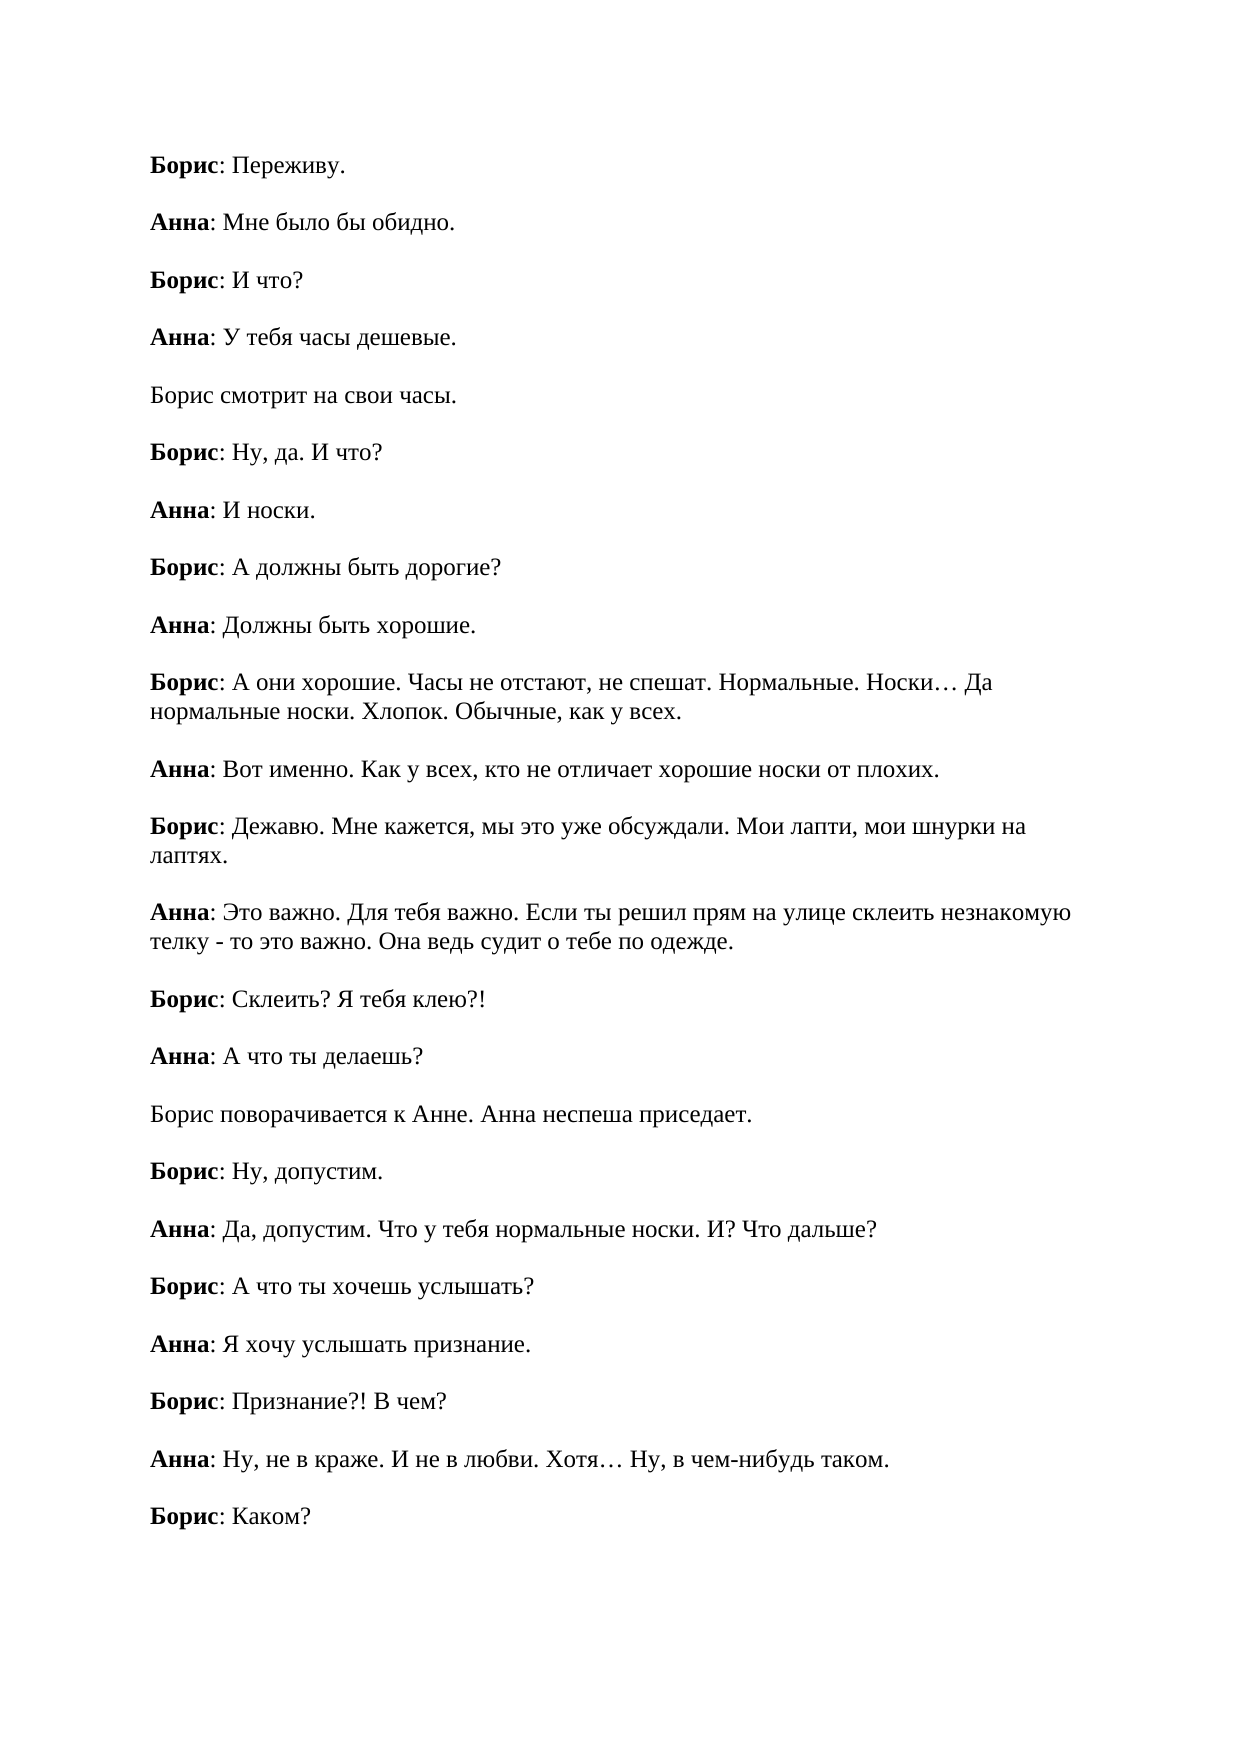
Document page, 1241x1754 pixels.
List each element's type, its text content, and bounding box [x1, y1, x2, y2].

text Борис: Каком? [150, 1501, 1090, 1530]
text Борис: А они хорошие. Часы не отстают, не спешат. Нормальные. Носки… Да нормальные носки. Хлопок. Обычные, как у всех. [150, 667, 1090, 725]
text Анна: Я хочу услышать признание. [150, 1329, 1090, 1357]
text Анна: Мне было бы обидно. [150, 207, 1090, 236]
text Борис: Дежавю. Мне кажется, мы это уже обсуждали. Мои лапти, мои шнурки на лаптях. [150, 811, 1090, 869]
text Анна: Это важно. Для тебя важно. Если ты решил прям на улице склеить незнакомую телку - то это важно. Она ведь судит о тебе по одежде. [150, 897, 1090, 955]
text Борис: Склеить? Я тебя клею?! [150, 984, 1090, 1012]
text Борис поворачивается к Анне. Анна неспеша приседает. [150, 1099, 1090, 1127]
text Борис: А что ты хочешь услышать? [150, 1271, 1090, 1300]
text Борис: Переживу. [150, 150, 1090, 179]
text Борис смотрит на свои часы. [150, 380, 1090, 409]
text Анна: Должны быть хорошие. [150, 610, 1090, 639]
text Анна: У тебя часы дешевые. [150, 322, 1090, 351]
text Анна: Да, допустим. Что у тебя нормальные носки. И? Что дальше? [150, 1214, 1090, 1242]
text Анна: И носки. [150, 495, 1090, 524]
text Анна: Вот именно. Как у всех, кто не отличает хорошие носки от плохих. [150, 754, 1090, 782]
text Борис: Ну, да. И что? [150, 437, 1090, 466]
text Анна: А что ты делаешь? [150, 1041, 1090, 1070]
text Борис: Ну, допустим. [150, 1156, 1090, 1185]
text Борис: И что? [150, 265, 1090, 294]
text Борис: А должны быть дорогие? [150, 552, 1090, 581]
text Борис: Признание?! В чем? [150, 1386, 1090, 1415]
text Анна: Ну, не в краже. И не в любви. Хотя… Ну, в чем-нибудь таком. [150, 1444, 1090, 1472]
